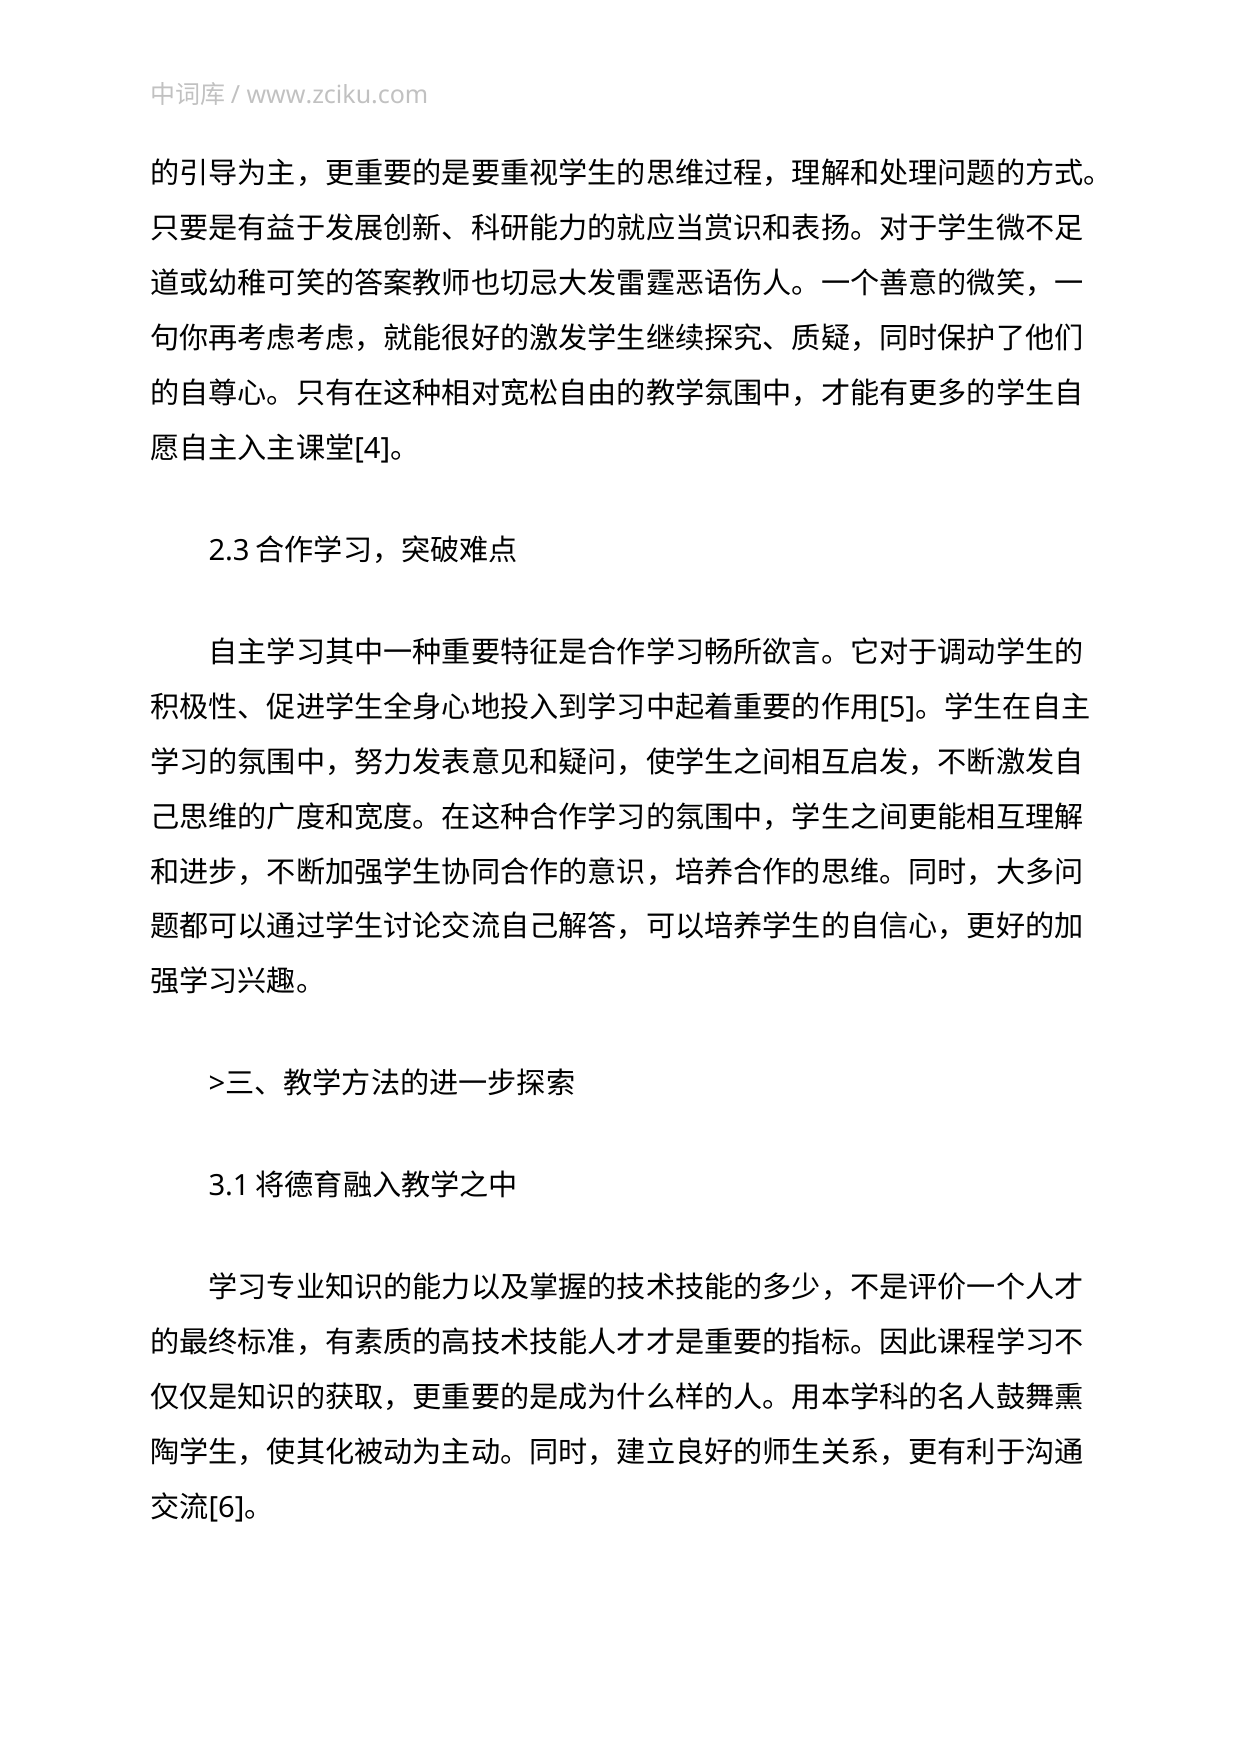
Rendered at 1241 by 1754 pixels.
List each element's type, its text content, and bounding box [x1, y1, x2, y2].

text 2.3合作学习，突破难点 [150, 526, 1090, 569]
text 学习专业知识的能力以及掌握的技术技能的多少，不是评价一个人才的最终标准，有素质的高技术技能人才才是重要的指标。因此课程学习不仅仅是知识的获取，更重要的是成为什么样的人。用本学科的名人鼓舞熏陶学生，使其化被动为主动。同时，建立良好的师生关系，更有利于沟通交流[6]。 [150, 1264, 1090, 1526]
text 自主学习其中一种重要特征是合作学习畅所欲言。它对于调动学生的积极性、促进学生全身心地投入到学习中起着重要的作用[5]。学生在自主学习的氛围中，努力发表意见和疑问，使学生之间相互启发，不断激发自己思维的广度和宽度。在这种合作学习的氛围中，学生之间更能相互理解和进步，不断加强学生协同合作的意识，培养合作的思维。同时，大多问题都可以通过学生讨论交流自己解答，可以培养学生的自信心，更好的加强学习兴趣。 [150, 628, 1090, 1000]
text 3.1将德育融入教学之中 [150, 1162, 1090, 1204]
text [150, 150, 1090, 467]
text >三、教学方法的进一步探索 [150, 1060, 1090, 1102]
